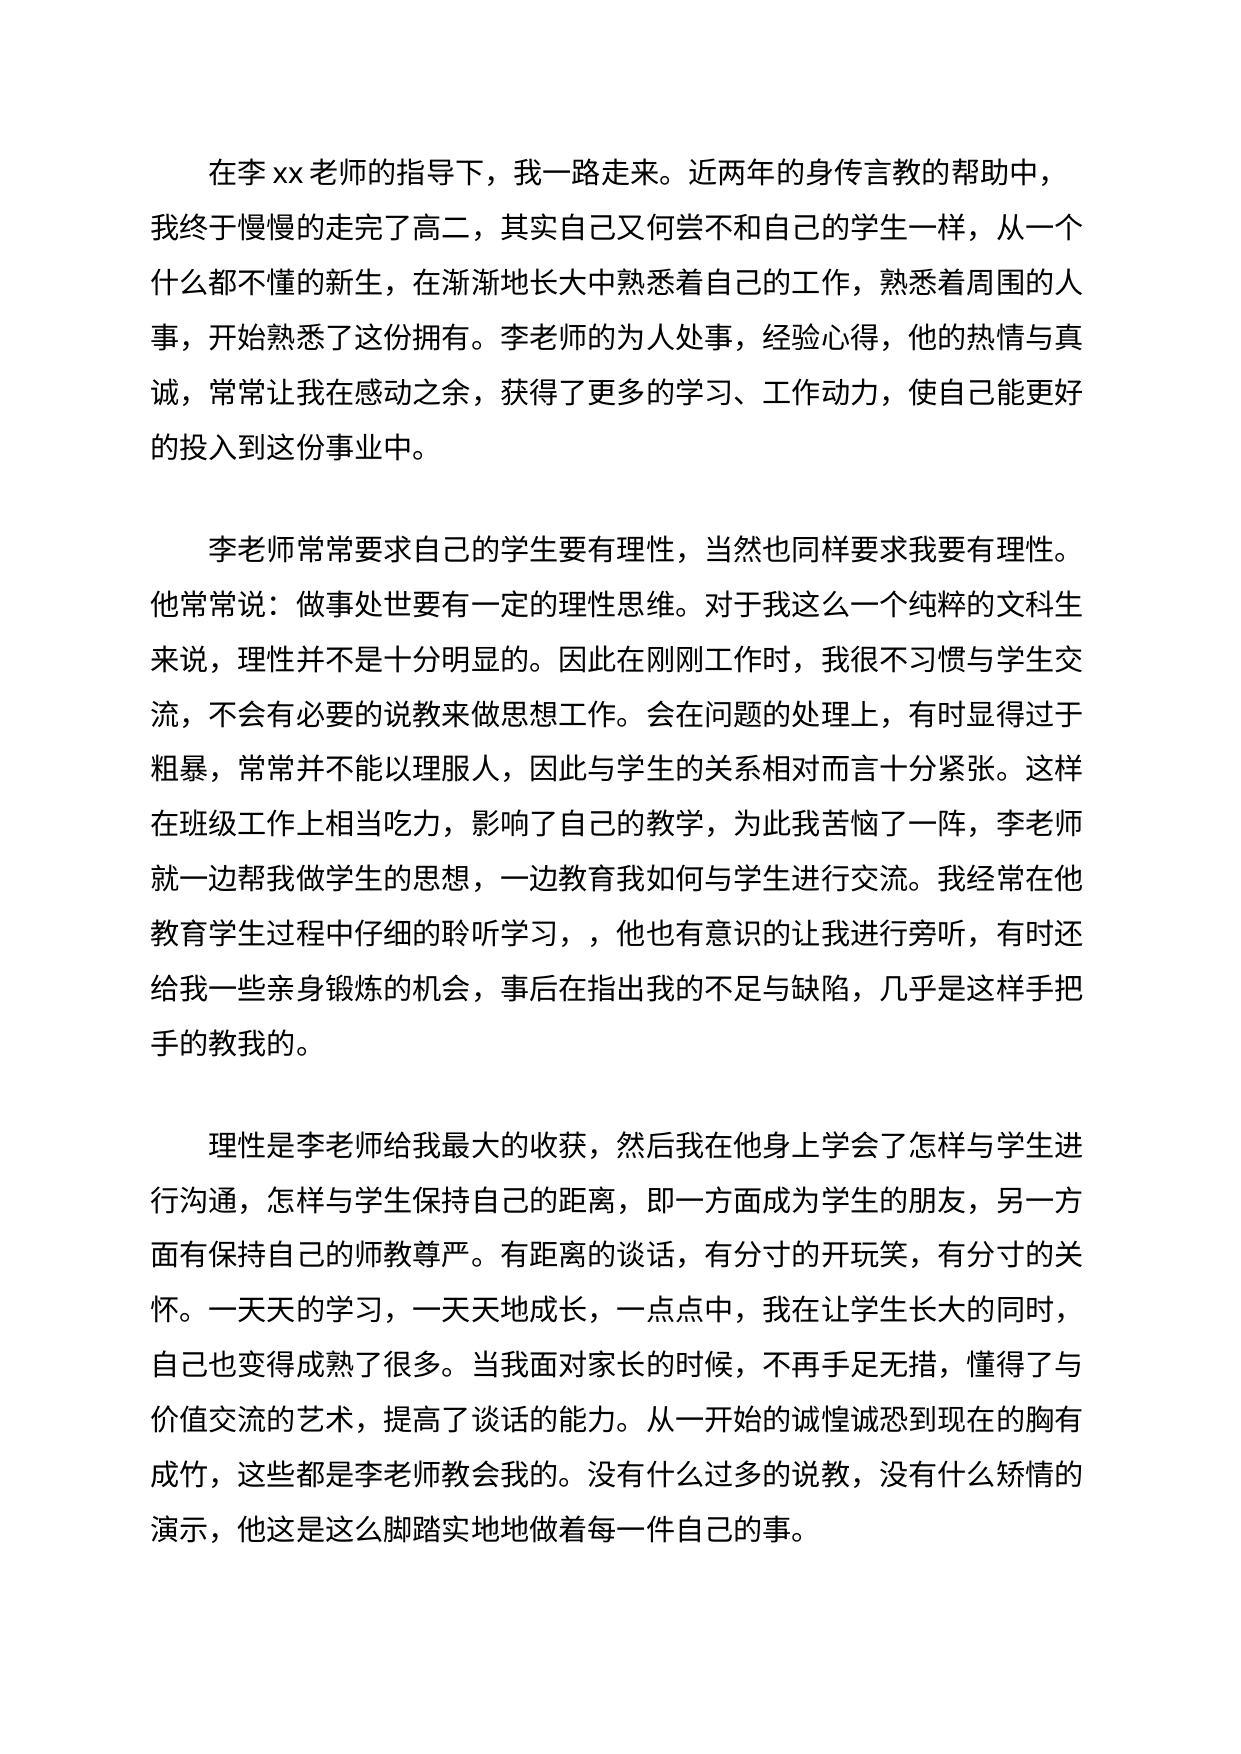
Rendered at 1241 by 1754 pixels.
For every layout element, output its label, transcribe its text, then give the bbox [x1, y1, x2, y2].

text 李老师常常要求自己的学生要有理性，当然也同样要求我要有理性。他常常说：做事处世要有一定的理性思维。对于我这么一个纯粹的文科生来说，理性并不是十分明显的。因此在刚刚工作时，我很不习惯与学生交流，不会有必要的说教来做思想工作。会在问题的处理上，有时显得过于粗暴，常常并不能以理服人，因此与学生的关系相对而言十分紧张。这样在班级工作上相当吃力，影响了自己的教学，为此我苦恼了一阵，李老师就一边帮我做学生的思想，一边教育我如何与学生进行交流。我经常在他教育学生过程中仔细的聆听学习，，他也有意识的让我进行旁听，有时还给我一些亲身锻炼的机会，事后在指出我的不足与缺陷，几乎是这样手把手的教我的。 [150, 526, 1090, 1063]
text 理性是李老师给我最大的收获，然后我在他身上学会了怎样与学生进行沟通，怎样与学生保持自己的距离，即一方面成为学生的朋友，另一方面有保持自己的师教尊严。有距离的谈话，有分寸的开玩笑，有分寸的关怀。一天天的学习，一天天地成长，一点点中，我在让学生长大的同时，自己也变得成熟了很多。当我面对家长的时候，不再手足无措，懂得了与价值交流的艺术，提高了谈话的能力。从一开始的诚惶诚恐到现在的胸有成竹，这些都是李老师教会我的。没有什么过多的说教，没有什么矫情的演示，他这是这么脚踏实地地做着每一件自己的事。 [150, 1122, 1090, 1549]
text 在李xx老师的指导下，我一路走来。近两年的身传言教的帮助中，我终于慢慢的走完了高二，其实自己又何尝不和自己的学生一样，从一个什么都不懂的新生，在渐渐地长大中熟悉着自己的工作，熟悉着周围的人事，开始熟悉了这份拥有。李老师的为人处事，经验心得，他的热情与真诚，常常让我在感动之余，获得了更多的学习、工作动力，使自己能更好的投入到这份事业中。 [150, 150, 1090, 467]
